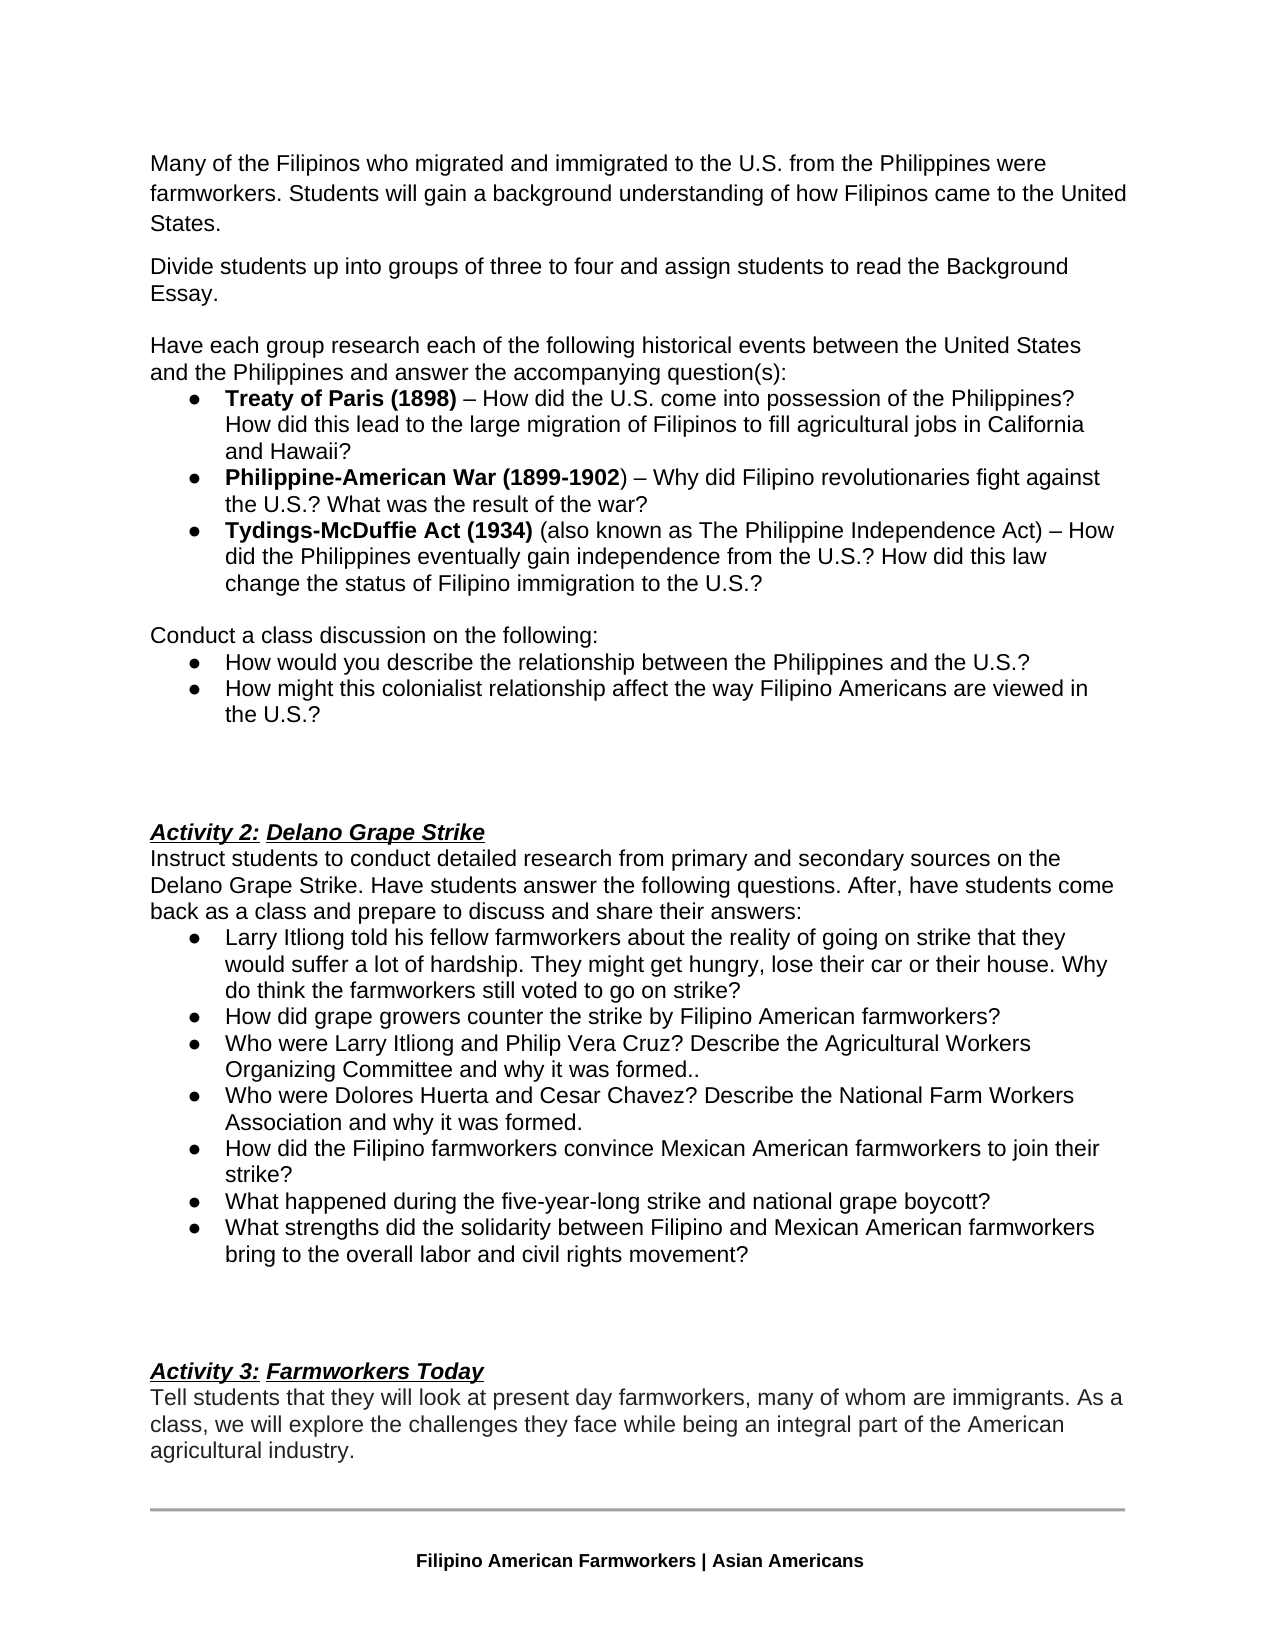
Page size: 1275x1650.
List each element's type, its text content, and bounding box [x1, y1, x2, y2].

list Philippine-American War (1899-1902) – Why did Filipino revolutionaries fight against the U.S.? What was the result of the war? [187, 464, 1125, 517]
list Who were Larry Itliong and Philip Vera Cruz? Describe the Agricultural Workers Organizing Committee and why it was formed.. [187, 1030, 1125, 1082]
list Who were Dolores Huerta and Cesar Chavez? Describe the National Farm Workers Association and why it was formed. [187, 1082, 1125, 1135]
list What happened during the five-year-long strike and national grape boycott? [187, 1188, 1125, 1214]
text Tell students that they will look at present day farmworkers, many of whom are immigrants. As a class, we will explore the challenges they face while being an integral part of the American agricultural industry. [150, 1384, 1125, 1463]
list Larry Itliong told his fellow farmworkers about the reality of going on strike that they would suffer a lot of hardship. They might get hungry, lose their car or their house. Why do think the farmworkers still voted to go on strike? [187, 924, 1125, 1003]
list Tydings-McDuffie Act (1934) (also known as The Philippine Independence Act) – How did the Philippines eventually gain independence from the U.S.? How did this law change the status of Filipino immigration to the U.S.? [187, 517, 1125, 596]
list Treaty of Paris (1898) – How did the U.S. come into possession of the Philippines? How did this lead to the large migration of Filipinos to fill agricultural jobs in California and Hawaii? [187, 385, 1125, 464]
text Activity 2: Delano Grape Strike [150, 819, 1125, 845]
text Activity 3: Farmworkers Today [150, 1358, 1125, 1384]
list How did grape growers counter the strike by Filipino American farmworkers? [187, 1003, 1125, 1030]
text Instruct students to conduct detailed research from primary and secondary sources on the Delano Grape Strike. Have students answer the following questions. After, have students come back as a class and prepare to discuss and share their answers: [150, 845, 1125, 924]
list What strengths did the solidarity between Filipino and Mexican American farmworkers bring to the overall labor and civil rights movement? [187, 1214, 1125, 1267]
text Have each group research each of the following historical events between the United States and the Philippines and answer the accompanying question(s): [150, 332, 1125, 385]
text Divide students up into groups of three to four and assign students to read the Background Essay. [150, 253, 1125, 306]
list How might this colonialist relationship affect the way Filipino Americans are viewed in the U.S.? [187, 675, 1125, 728]
list How did the Filipino farmworkers convince Mexican American farmworkers to join their strike? [187, 1135, 1125, 1188]
list How would you describe the relationship between the Philippines and the U.S.? [187, 649, 1125, 675]
text Many of the Filipinos who migrated and immigrated to the U.S. from the Philippines were farmworkers. Students will gain a background understanding of how Filipinos came to the United States. [150, 150, 1162, 237]
text Conduct a class discussion on the following: [150, 622, 1125, 649]
